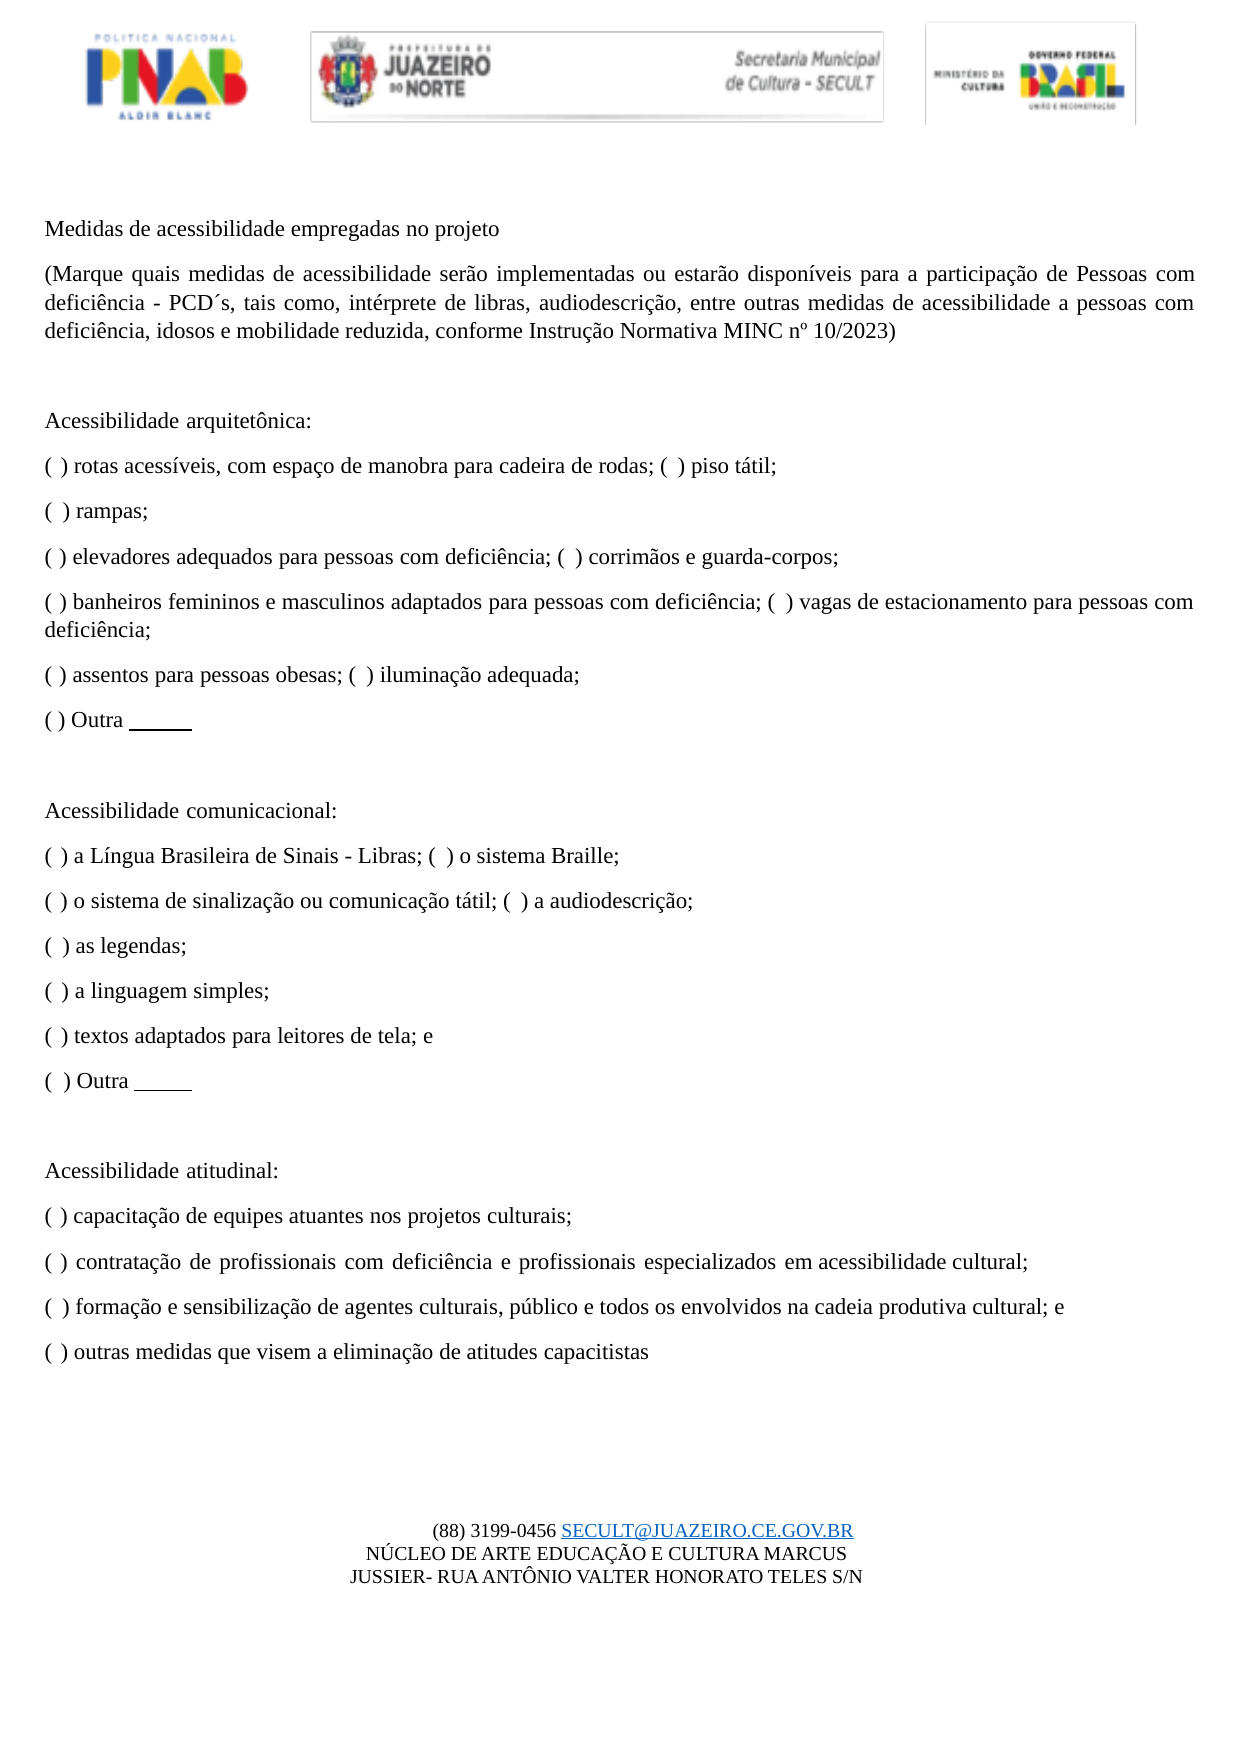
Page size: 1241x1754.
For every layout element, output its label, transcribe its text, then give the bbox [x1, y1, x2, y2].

text Acessibilidade atitudinal: [44, 1157, 1196, 1184]
text ( ) a linguagem simples; [44, 977, 1196, 1003]
text ( ) a Língua Brasileira de Sinais - Libras; ( ) o sistema Braille; [44, 842, 1196, 868]
text ( ) capacitação de equipes atuantes nos projetos culturais; [44, 1203, 1196, 1229]
text ( ) elevadores adequados para pessoas com deficiência; ( ) corrimãos e guarda-corpos; [44, 543, 1196, 569]
text ( ) contratação de profissionais com deficiência e profissionais especializados em acessibilidade cultural; [44, 1248, 1196, 1274]
text ( ) textos adaptados para leitores de tela; e [44, 1022, 1196, 1048]
text Medidas de acessibilidade empregadas no projeto [44, 215, 1196, 242]
text (Marque quais medidas de acessibilidade serão implementadas ou estarão disponíveis para a participação de Pessoas com deficiência - PCD´s, tais como, intérprete de libras, audiodescrição, entre outras medidas de acessibilidade a pessoas com deficiência, idosos e mobilidade reduzida, conforme Instrução Normativa MINC nº 10/2023) [44, 260, 1196, 343]
text Acessibilidade arquitetônica: [44, 407, 1196, 434]
text ( ) Outra [44, 706, 1196, 733]
text ( ) as legendas; [44, 932, 1196, 958]
picture [44, 18, 1180, 125]
text Acessibilidade comunicacional: [44, 797, 1196, 823]
text ( ) outras medidas que visem a eliminação de atitudes capacitistas [44, 1338, 1196, 1364]
text ( ) Outra [44, 1067, 1196, 1094]
text ( ) assentos para pessoas obesas; ( ) iluminação adequada; [44, 661, 1196, 688]
text ( ) rampas; [44, 498, 1196, 524]
text ( ) formação e sensibilização de agentes culturais, público e todos os envolvidos na cadeia produtiva cultural; e [44, 1293, 1196, 1319]
text ( ) rotas acessíveis, com espaço de manobra para cadeira de rodas; ( ) piso tátil; [44, 452, 1196, 479]
text ( ) banheiros femininos e masculinos adaptados para pessoas com deficiência; ( ) vagas de estacionamento para pessoas com deficiência; [44, 588, 1196, 643]
text ( ) o sistema de sinalização ou comunicação tátil; ( ) a audiodescrição; [44, 887, 1196, 913]
